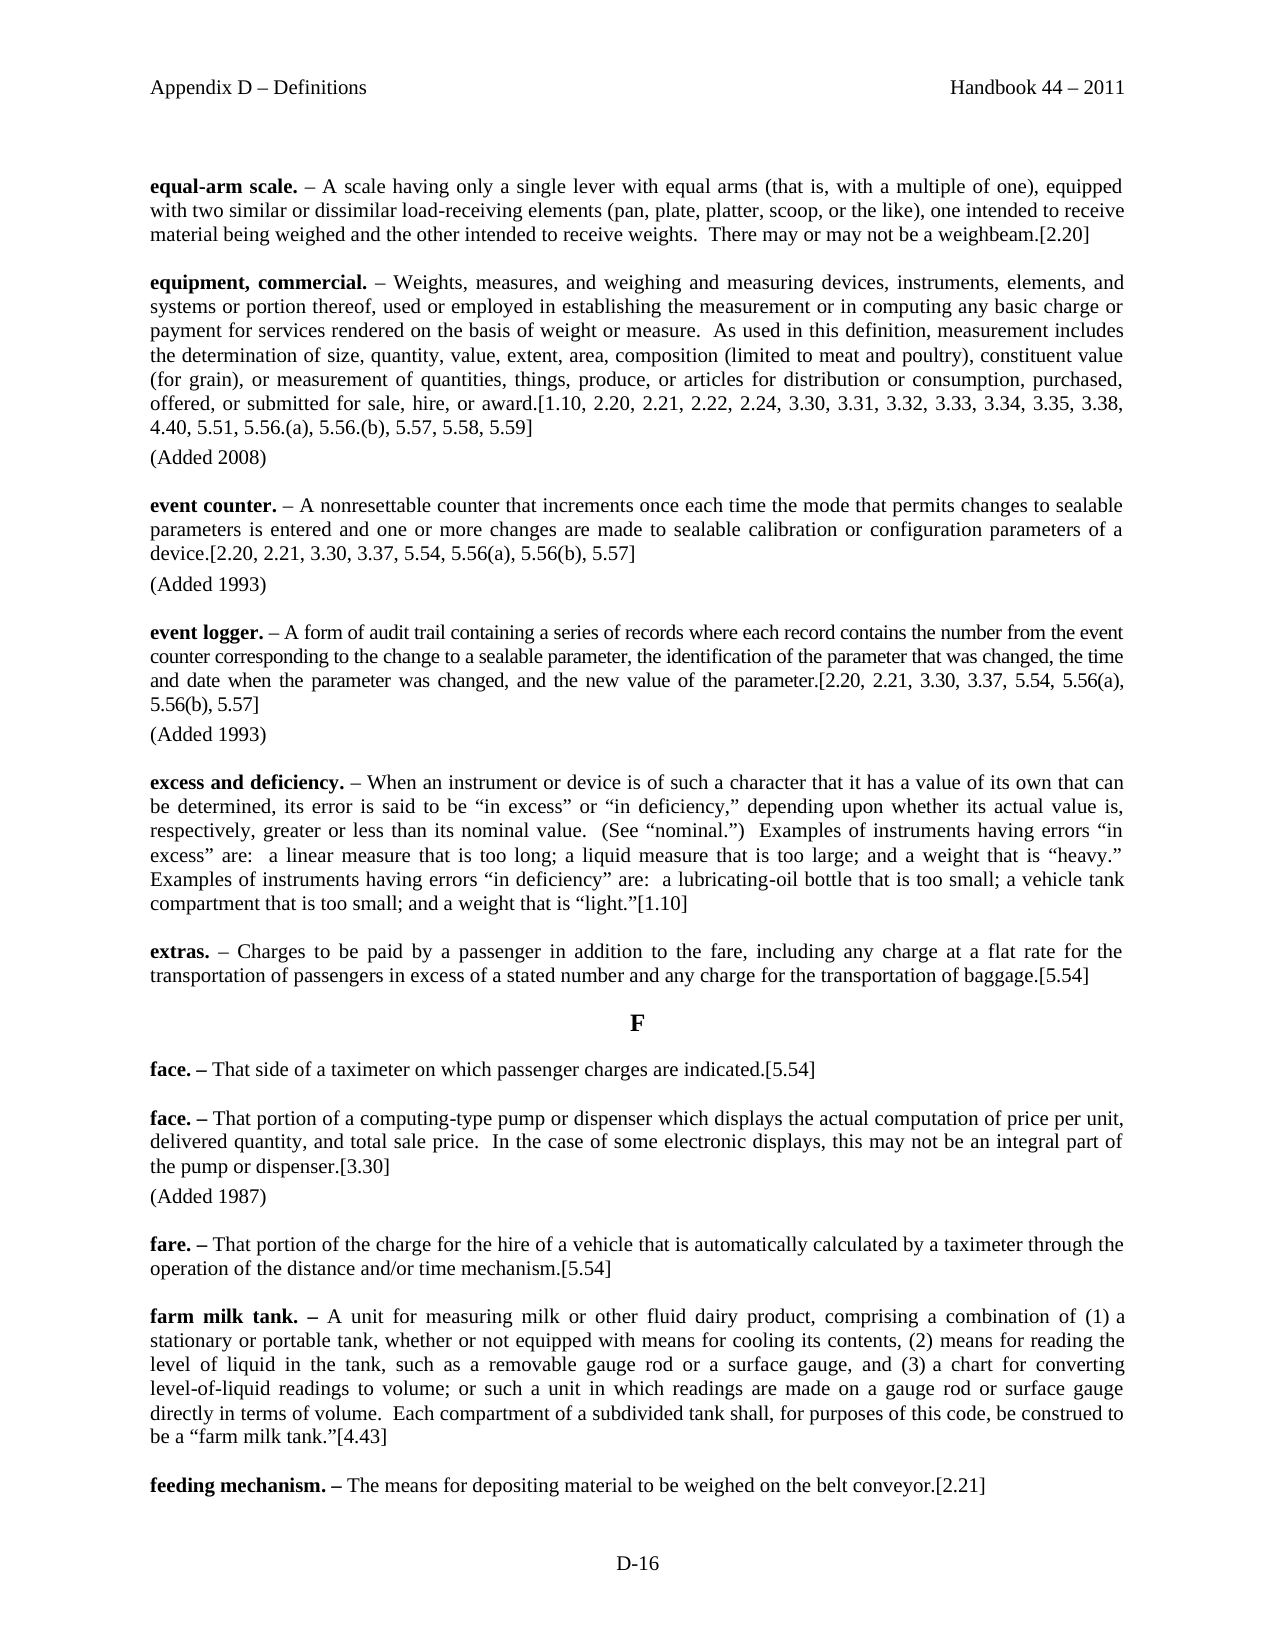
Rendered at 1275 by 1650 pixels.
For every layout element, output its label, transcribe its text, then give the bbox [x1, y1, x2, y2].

text extras. – Charges to be paid by a passenger in addition to the fare, including any charge at a flat rate for the transportation of passengers in excess of a stated number and any charge for the transportation of baggage.[5.54] [150, 939, 1125, 987]
text excess and deficiency. – When an instrument or device is of such a character that it has a value of its own that can be determined, its error is said to be “in excess” or “in deficiency,” depending upon whether its actual value is, respectively, greater or less than its nominal value. (See “nominal.”) Examples of instruments having errors “in excess” are: a linear measure that is too long; a liquid measure that is too large; and a weight that is “heavy.” Examples of instruments having errors “in deficiency” are: a lubricating-oil bottle that is too small; a vehicle tank compartment that is too small; and a weight that is “light.”[1.10] [150, 770, 1125, 915]
text (Added 1993) [150, 572, 1125, 596]
text (Added 1993) [150, 722, 1125, 746]
subtitle F [150, 1008, 1125, 1036]
text (Added 2008) [150, 445, 1125, 469]
text farm milk tank. – A unit for measuring milk or other fluid dairy product, comprising a combination of (1) a stationary or portable tank, whether or not equipped with means for cooling its contents, (2) means for reading the level of liquid in the tank, such as a removable gauge rod or a surface gauge, and (3) a chart for converting level-of-liquid readings to volume; or such a unit in which readings are made on a gauge rod or surface gauge directly in terms of volume. Each compartment of a subdivided tank shall, for purposes of this code, be construed to be a “farm milk tank.”[4.43] [150, 1304, 1125, 1448]
text event logger. – A form of audit trail containing a series of records where each record contains the number from the event counter corresponding to the change to a sealable parameter, the identification of the parameter that was changed, the time and date when the parameter was changed, and the new value of the parameter.[2.20, 2.21, 3.30, 3.37, 5.54, 5.56(a), 5.56(b), 5.57] [150, 620, 1125, 716]
text feeding mechanism. – The means for depositing material to be weighed on the belt conveyor.[2.21] [150, 1473, 1125, 1497]
text face. – That portion of a computing-type pump or dispenser which displays the actual computation of price per unit, delivered quantity, and total sale price. In the case of some electronic displays, this may not be an integral part of the pump or dispenser.[3.30] [150, 1105, 1125, 1178]
text face. – That side of a taximeter on which passenger charges are indicated.[5.54] [150, 1057, 1125, 1081]
text equipment, commercial. – Weights, measures, and weighing and measuring devices, instruments, elements, and systems or portion thereof, used or employed in establishing the measurement or in computing any basic charge or payment for services rendered on the basis of weight or measure. As used in this definition, measurement includes the determination of size, quantity, value, extent, area, composition (limited to meat and poultry), constituent value (for grain), or measurement of quantities, things, produce, or articles for distribution or consumption, purchased, offered, or submitted for sale, hire, or award.[1.10, 2.20, 2.21, 2.22, 2.24, 3.30, 3.31, 3.32, 3.33, 3.34, 3.35, 3.38, 4.40, 5.51, 5.56.(a), 5.56.(b), 5.57, 5.58, 5.59] [150, 270, 1125, 439]
text equal-arm scale. – A scale having only a single lever with equal arms (that is, with a multiple of one), equipped with two similar or dissimilar load-receiving elements (pan, plate, platter, scoop, or the like), one intended to receive material being weighed and the other intended to receive weights. There may or may not be a weighbeam.[2.20] [150, 174, 1125, 246]
text fare. – That portion of the charge for the hire of a vehicle that is automatically calculated by a taximeter through the operation of the distance and/or time mechanism.[5.54] [150, 1232, 1125, 1280]
text event counter. – A nonresettable counter that increments once each time the mode that permits changes to sealable parameters is entered and one or more changes are made to sealable calibration or configuration parameters of a device.[2.20, 2.21, 3.30, 3.37, 5.54, 5.56(a), 5.56(b), 5.57] [150, 493, 1125, 565]
text (Added 1987) [150, 1184, 1125, 1208]
